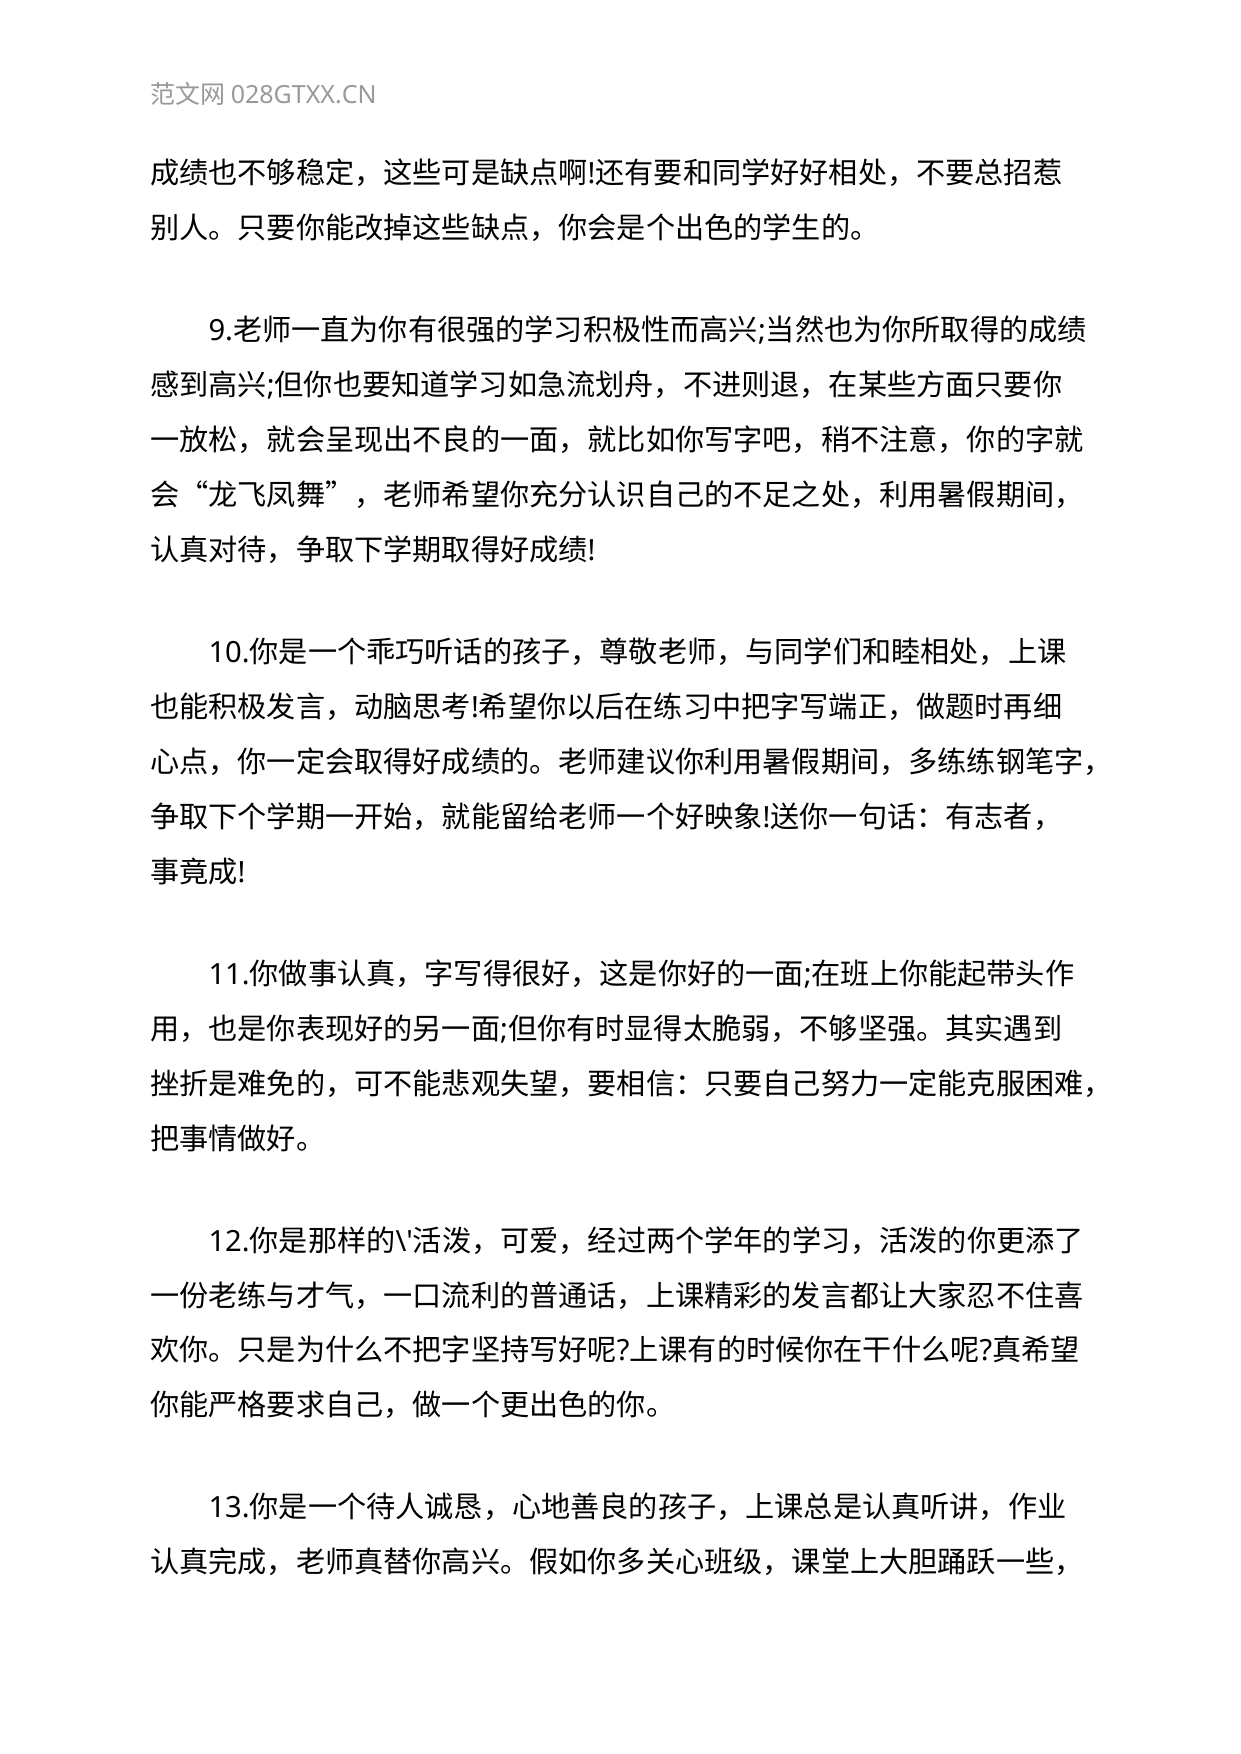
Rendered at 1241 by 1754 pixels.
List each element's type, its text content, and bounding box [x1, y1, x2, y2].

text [150, 150, 1090, 247]
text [150, 1484, 1090, 1581]
text 12.你是那样的\'活泼，可爱，经过两个学年的学习，活泼的你更添了一份老练与才气，一口流利的普通话，上课精彩的发言都让大家忍不住喜欢你。只是为什么不把字坚持写好呢?上课有的时候你在干什么呢?真希望你能严格要求自己，做一个更出色的你。 [150, 1217, 1090, 1424]
text 11.你做事认真，字写得很好，这是你好的一面;在班上你能起带头作用，也是你表现好的另一面;但你有时显得太脆弱，不够坚强。其实遇到挫折是难免的，可不能悲观失望，要相信：只要自己努力一定能克服困难，把事情做好。 [150, 950, 1090, 1158]
text 10.你是一个乖巧听话的孩子，尊敬老师，与同学们和睦相处，上课也能积极发言，动脑思考!希望你以后在练习中把字写端正，做题时再细心点，你一定会取得好成绩的。老师建议你利用暑假期间，多练练钢笔字，争取下个学期一开始，就能留给老师一个好映象!送你一句话：有志者，事竟成! [150, 628, 1090, 891]
text 9.老师一直为你有很强的学习积极性而高兴;当然也为你所取得的成绩感到高兴;但你也要知道学习如急流划舟，不进则退，在某些方面只要你一放松，就会呈现出不良的一面，就比如你写字吧，稍不注意，你的字就会“龙飞凤舞”，老师希望你充分认识自己的不足之处，利用暑假期间，认真对待，争取下学期取得好成绩! [150, 307, 1090, 569]
